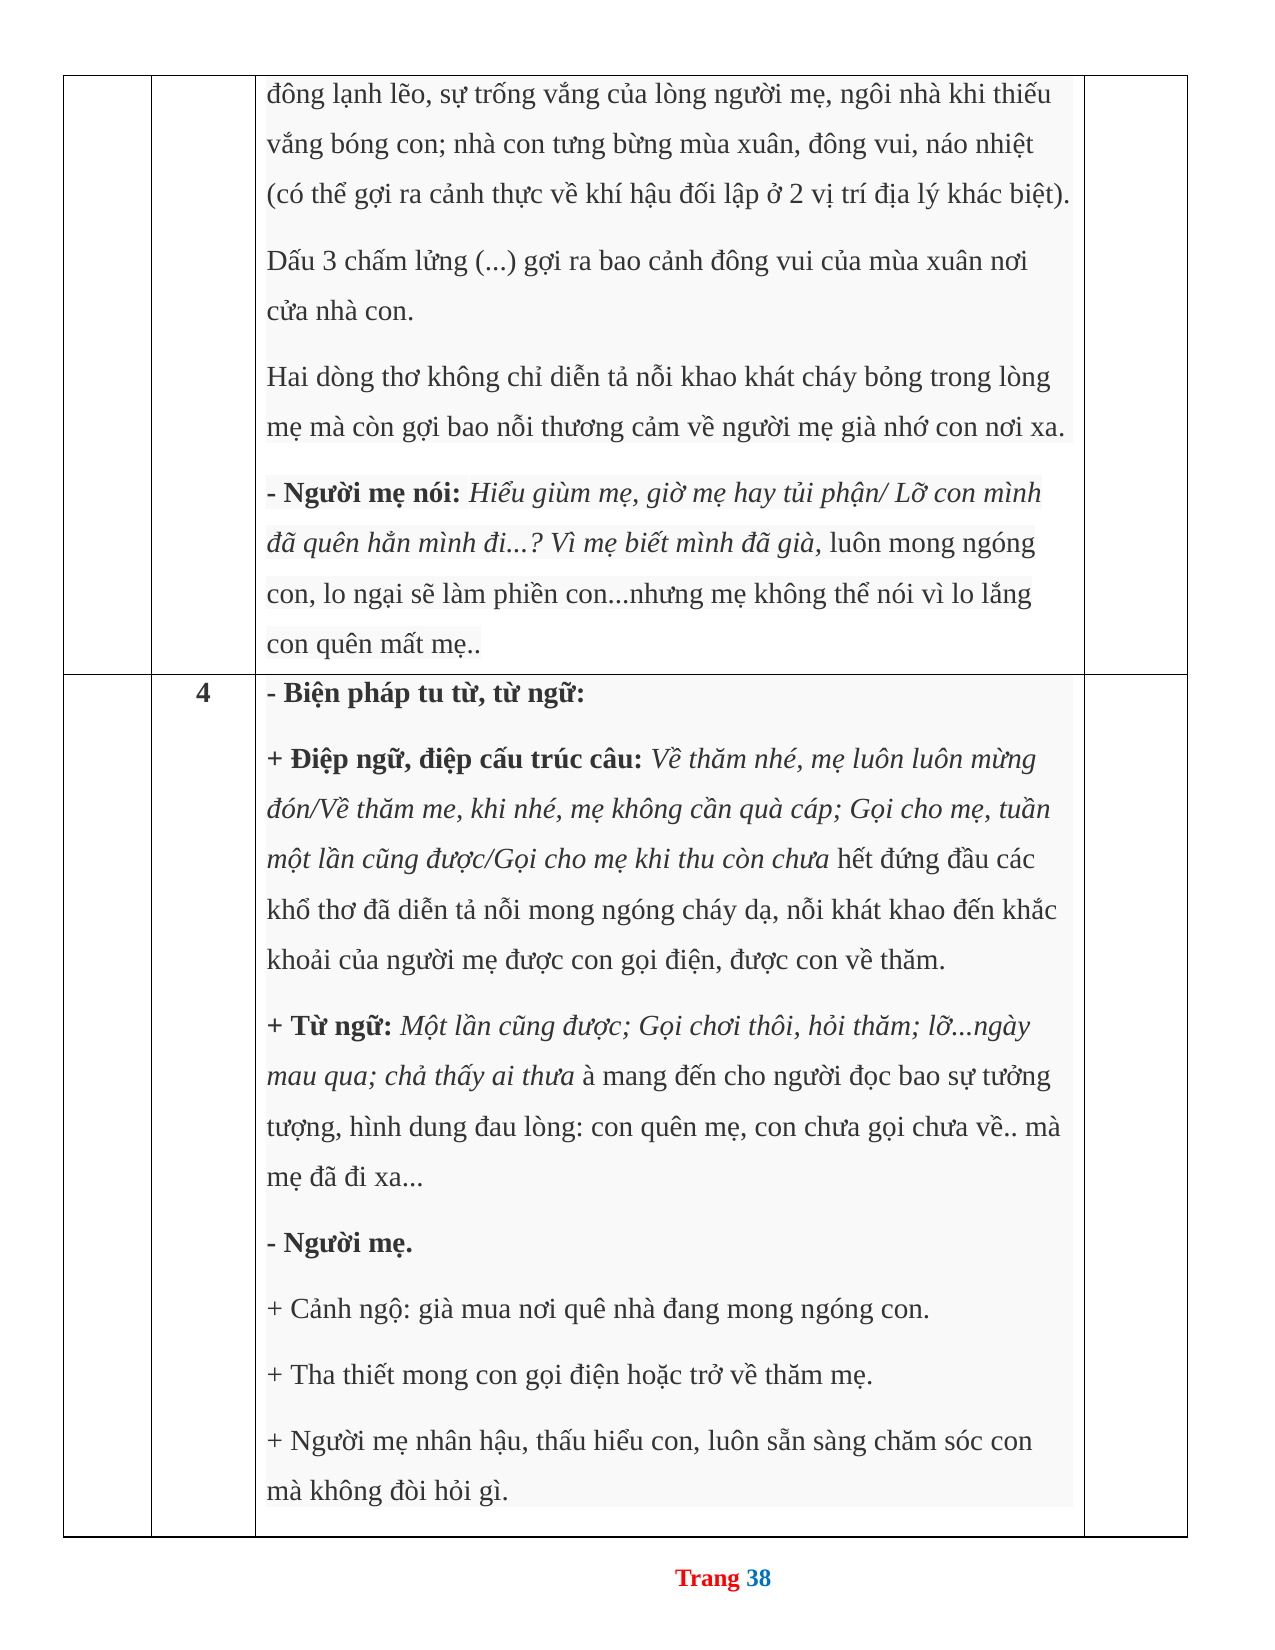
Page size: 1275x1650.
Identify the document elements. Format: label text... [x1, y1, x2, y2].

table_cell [256, 675, 1084, 1536]
table_cell 3 [152, 76, 255, 674]
table_cell 4 [152, 675, 255, 1536]
table_cell [1085, 76, 1187, 674]
table_cell [64, 675, 151, 1536]
table_cell [64, 76, 151, 674]
table_cell [1085, 675, 1187, 1536]
